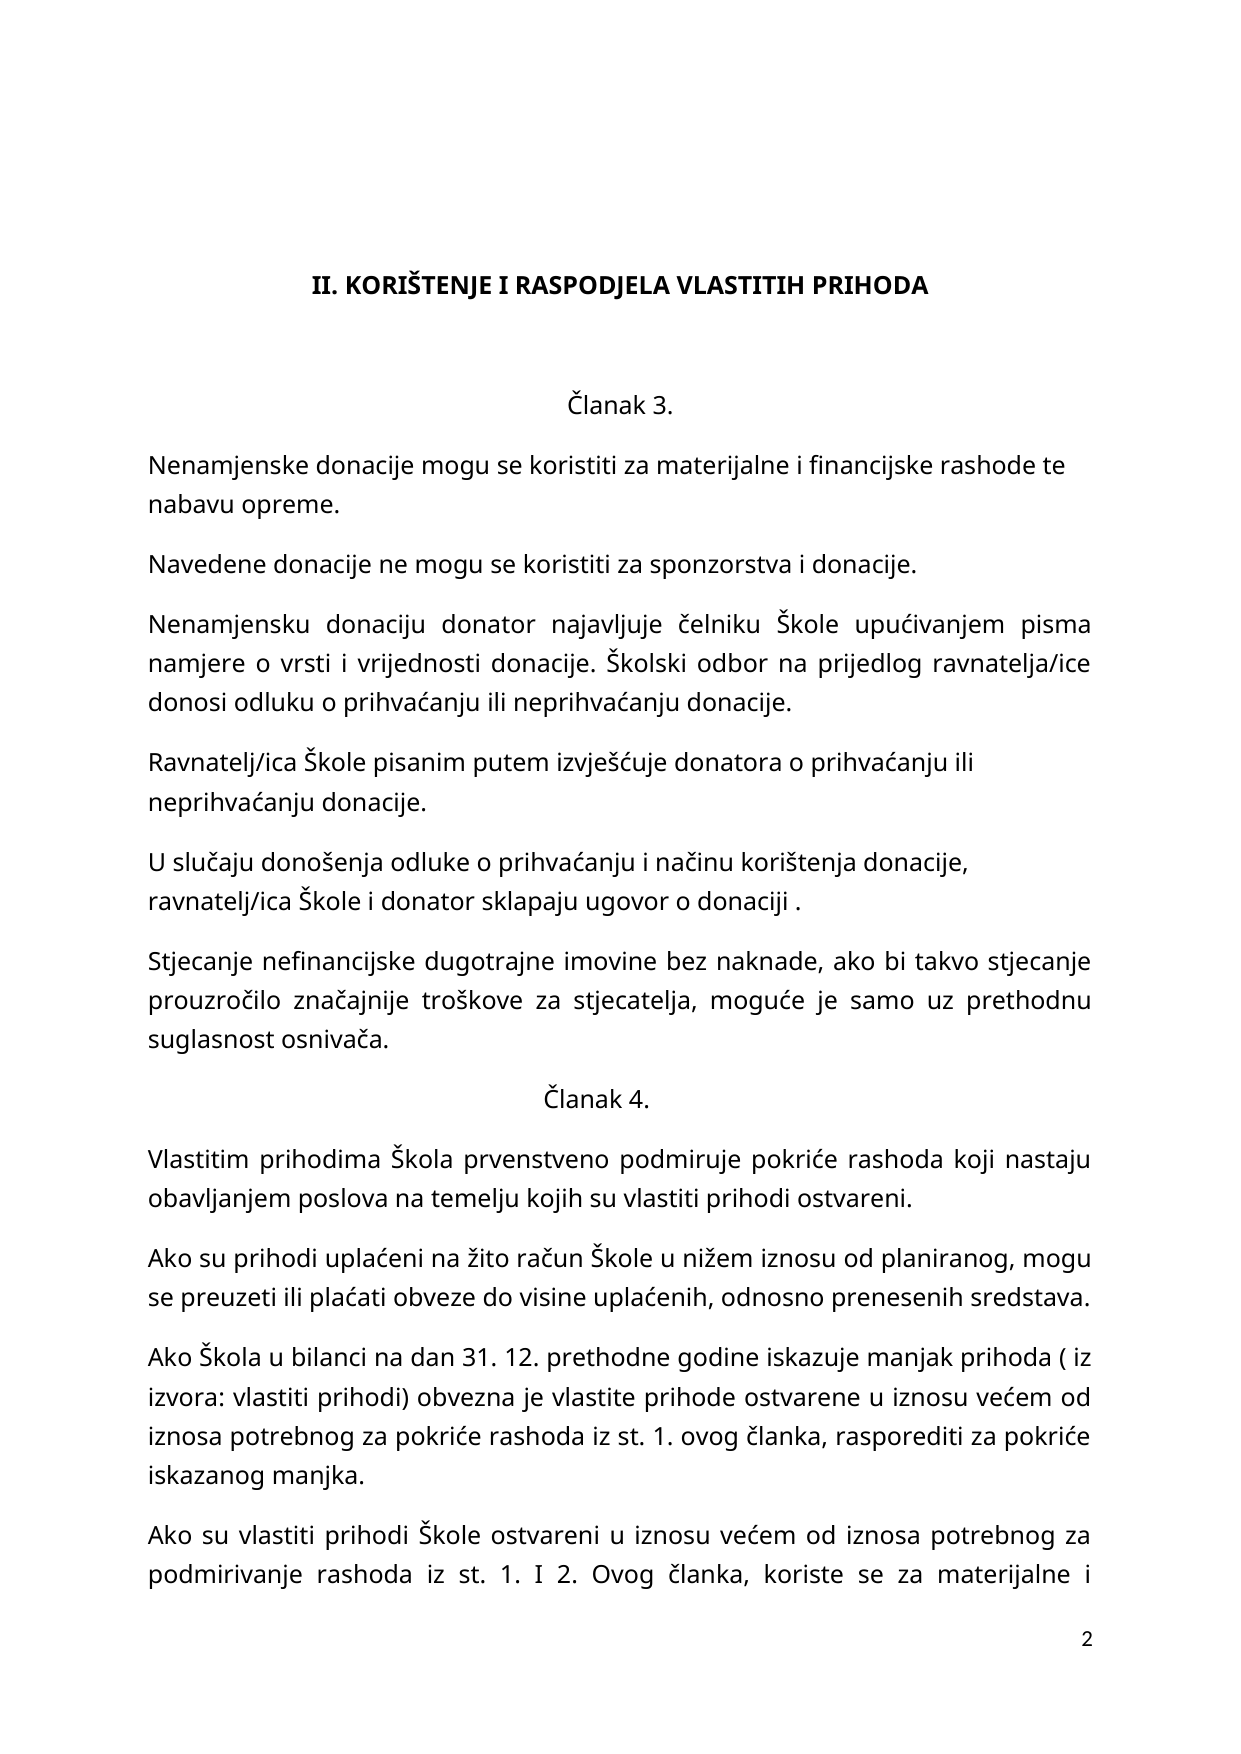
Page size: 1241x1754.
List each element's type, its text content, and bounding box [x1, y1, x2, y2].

text Ako su prihodi uplaćeni na žito račun Škole u nižem iznosu od planiranog, mogu se preuzeti ili plaćati obveze do visine uplaćenih, odnosno prenesenih sredstava. [148, 1241, 1093, 1314]
text Nenamjensku donaciju donator najavljuje čelniku Škole upućivanjem pisma namjere o vrsti i vrijednosti donacije. Školski odbor na prijedlog ravnatelja/ice donosi odluku o prihvaćanju ili neprihvaćanju donacije. [148, 607, 1093, 719]
text U slučaju donošenja odluke o prihvaćanju i načinu korištenja donacije, ravnatelj/ica Škole i donator sklapaju ugovor o donaciji . [148, 844, 1093, 917]
text Navedene donacije ne mogu se koristiti za sponzorstva i donacije. [148, 547, 1093, 581]
text Članak 4. [148, 1082, 1093, 1116]
text II. KORIŠTENJE I RASPODJELA VLASTITIH PRIHODA [148, 268, 1093, 302]
text Nenamjenske donacije mogu se koristiti za materijalne i financijske rashode te nabavu opreme. [148, 448, 1093, 521]
text Stjecanje nefinancijske dugotrajne imovine bez naknade, ako bi takvo stjecanje prouzročilo značajnije troškove za stjecatelja, moguće je samo uz prethodnu suglasnost osnivača. [148, 943, 1093, 1056]
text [148, 1518, 1093, 1591]
text Ako Škola u bilanci na dan 31. 12. prethodne godine iskazuje manjak prihoda ( iz izvora: vlastiti prihodi) obvezna je vlastite prihode ostvarene u iznosu većem od iznosa potrebnog za pokriće rashoda iz st. 1. ovog članka, rasporediti za pokriće iskazanog manjka. [148, 1340, 1093, 1492]
text Ravnatelj/ica Škole pisanim putem izvješćuje donatora o prihvaćanju ili neprihvaćanju donacije. [148, 745, 1093, 818]
text Članak 3. [148, 388, 1093, 422]
text Vlastitim prihodima Škola prvenstveno podmiruje pokriće rashoda koji nastaju obavljanjem poslova na temelju kojih su vlastiti prihodi ostvareni. [148, 1142, 1093, 1215]
